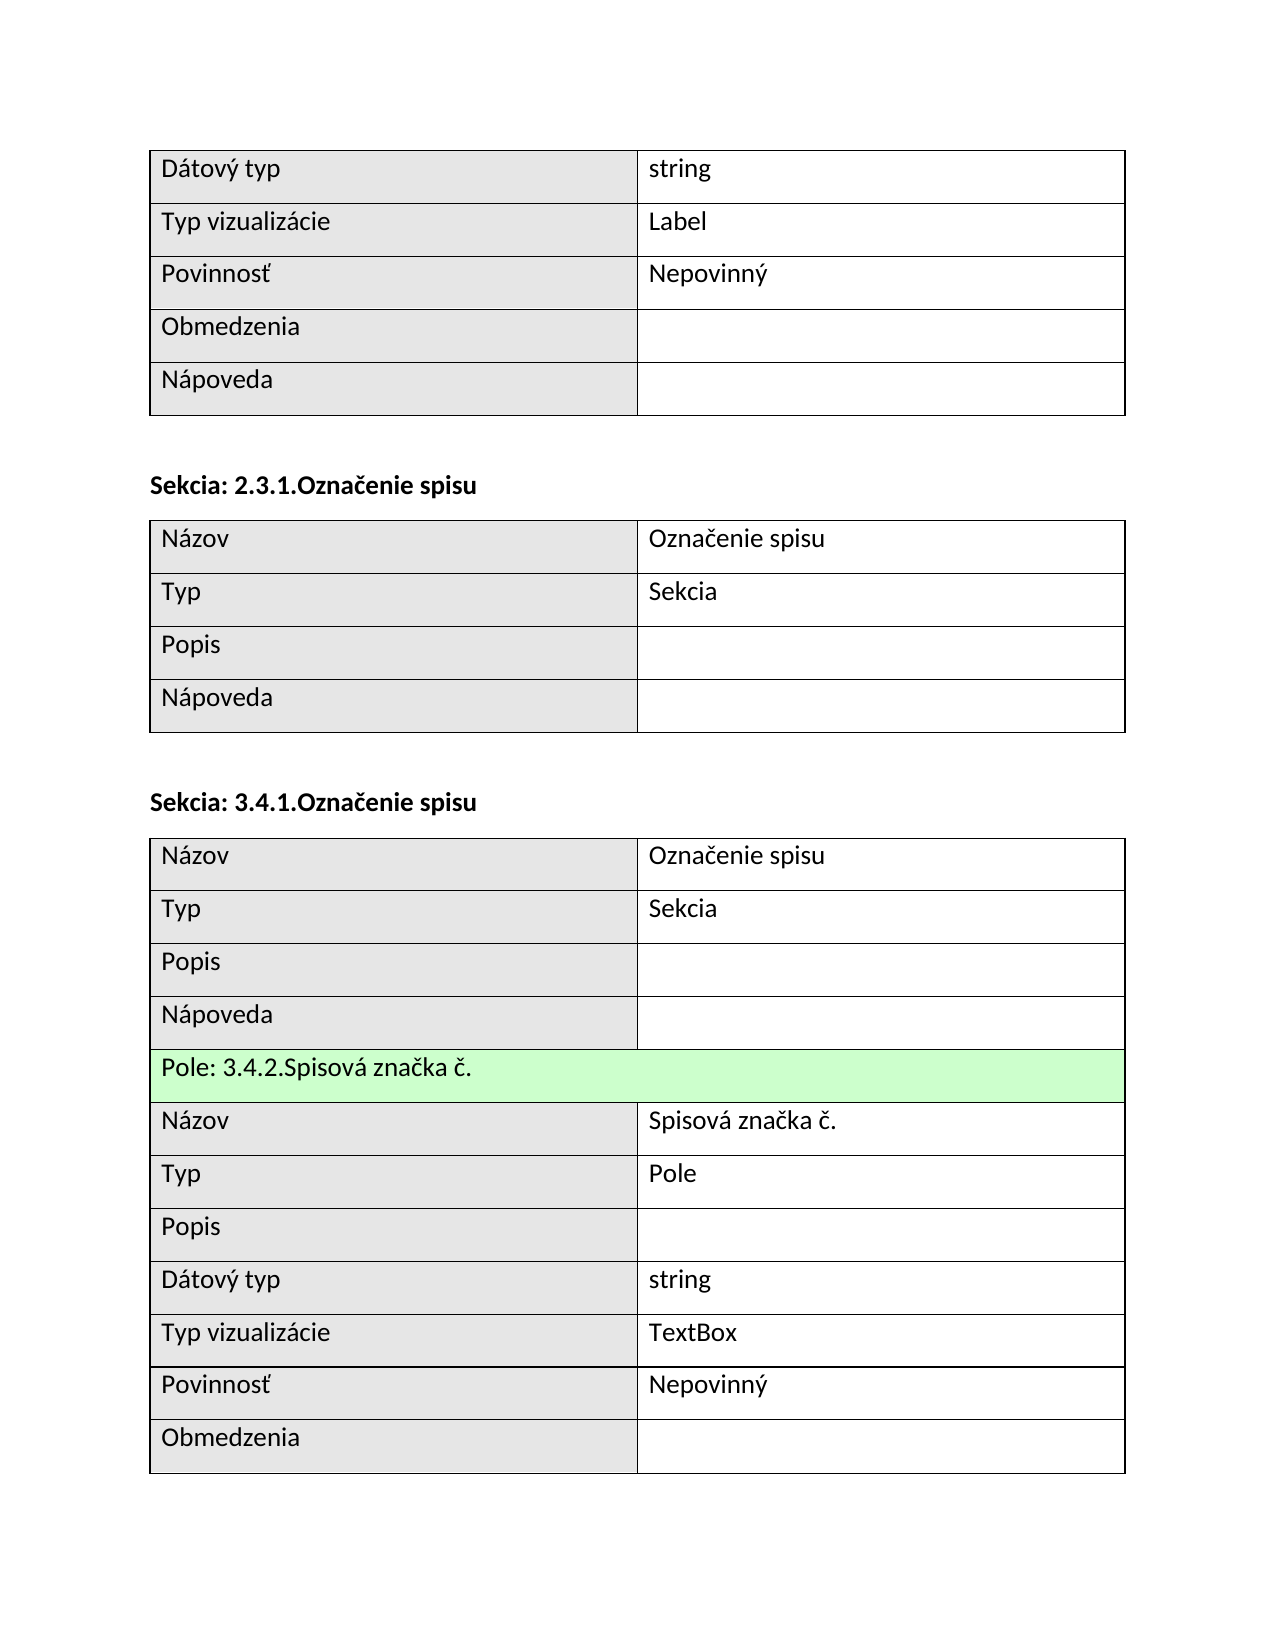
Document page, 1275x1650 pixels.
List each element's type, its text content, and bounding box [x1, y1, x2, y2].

table_cell Popis [151, 627, 637, 679]
table_cell [638, 1209, 1124, 1261]
text Sekcia: 3.4.1.Označenie spisu [150, 785, 1125, 818]
table_cell string [638, 1262, 1124, 1314]
table_cell Typ vizualizácie [151, 204, 637, 256]
table_cell Pole [638, 1156, 1124, 1208]
table_cell Typ [151, 891, 637, 943]
table_cell Obmedzenia [151, 1420, 637, 1472]
table_cell [638, 680, 1124, 732]
table_cell string [638, 151, 1124, 203]
table_cell Nápoveda [151, 997, 637, 1049]
table_cell Popis [151, 944, 637, 996]
table_cell Nepovinný [638, 1368, 1124, 1419]
table_header Názov [151, 839, 637, 890]
table_cell Typ [151, 1156, 637, 1208]
table_cell [638, 944, 1124, 996]
table_cell Pole: 3.4.2.Spisová značka č. [151, 1050, 1124, 1102]
table_cell Label [638, 204, 1124, 256]
table_cell Popis [151, 1209, 637, 1261]
table_cell Typ [151, 574, 637, 626]
table_cell Sekcia [638, 891, 1124, 943]
table_cell TextBox [638, 1315, 1124, 1366]
table_cell Nepovinný [638, 257, 1124, 308]
table_header Názov [151, 521, 637, 573]
table_cell Sekcia [638, 574, 1124, 626]
table_cell [638, 1420, 1124, 1472]
table_cell Dátový typ [151, 151, 637, 203]
table_cell [638, 997, 1124, 1049]
table_cell Nápoveda [151, 680, 637, 732]
table_cell Dátový typ [151, 1262, 637, 1314]
table_cell Nápoveda [151, 363, 637, 415]
text Sekcia: 2.3.1.Označenie spisu [150, 468, 1125, 501]
table_header Označenie spisu [638, 839, 1124, 890]
table_cell Spisová značka č. [638, 1103, 1124, 1155]
table_cell [638, 363, 1124, 415]
table_cell Povinnosť [151, 257, 637, 308]
table_cell Povinnosť [151, 1368, 637, 1419]
table_cell Názov [151, 1103, 637, 1155]
table_header Označenie spisu [638, 521, 1124, 573]
table_cell [638, 310, 1124, 362]
table_cell [638, 627, 1124, 679]
table_cell Obmedzenia [151, 310, 637, 362]
table_cell Typ vizualizácie [151, 1315, 637, 1366]
